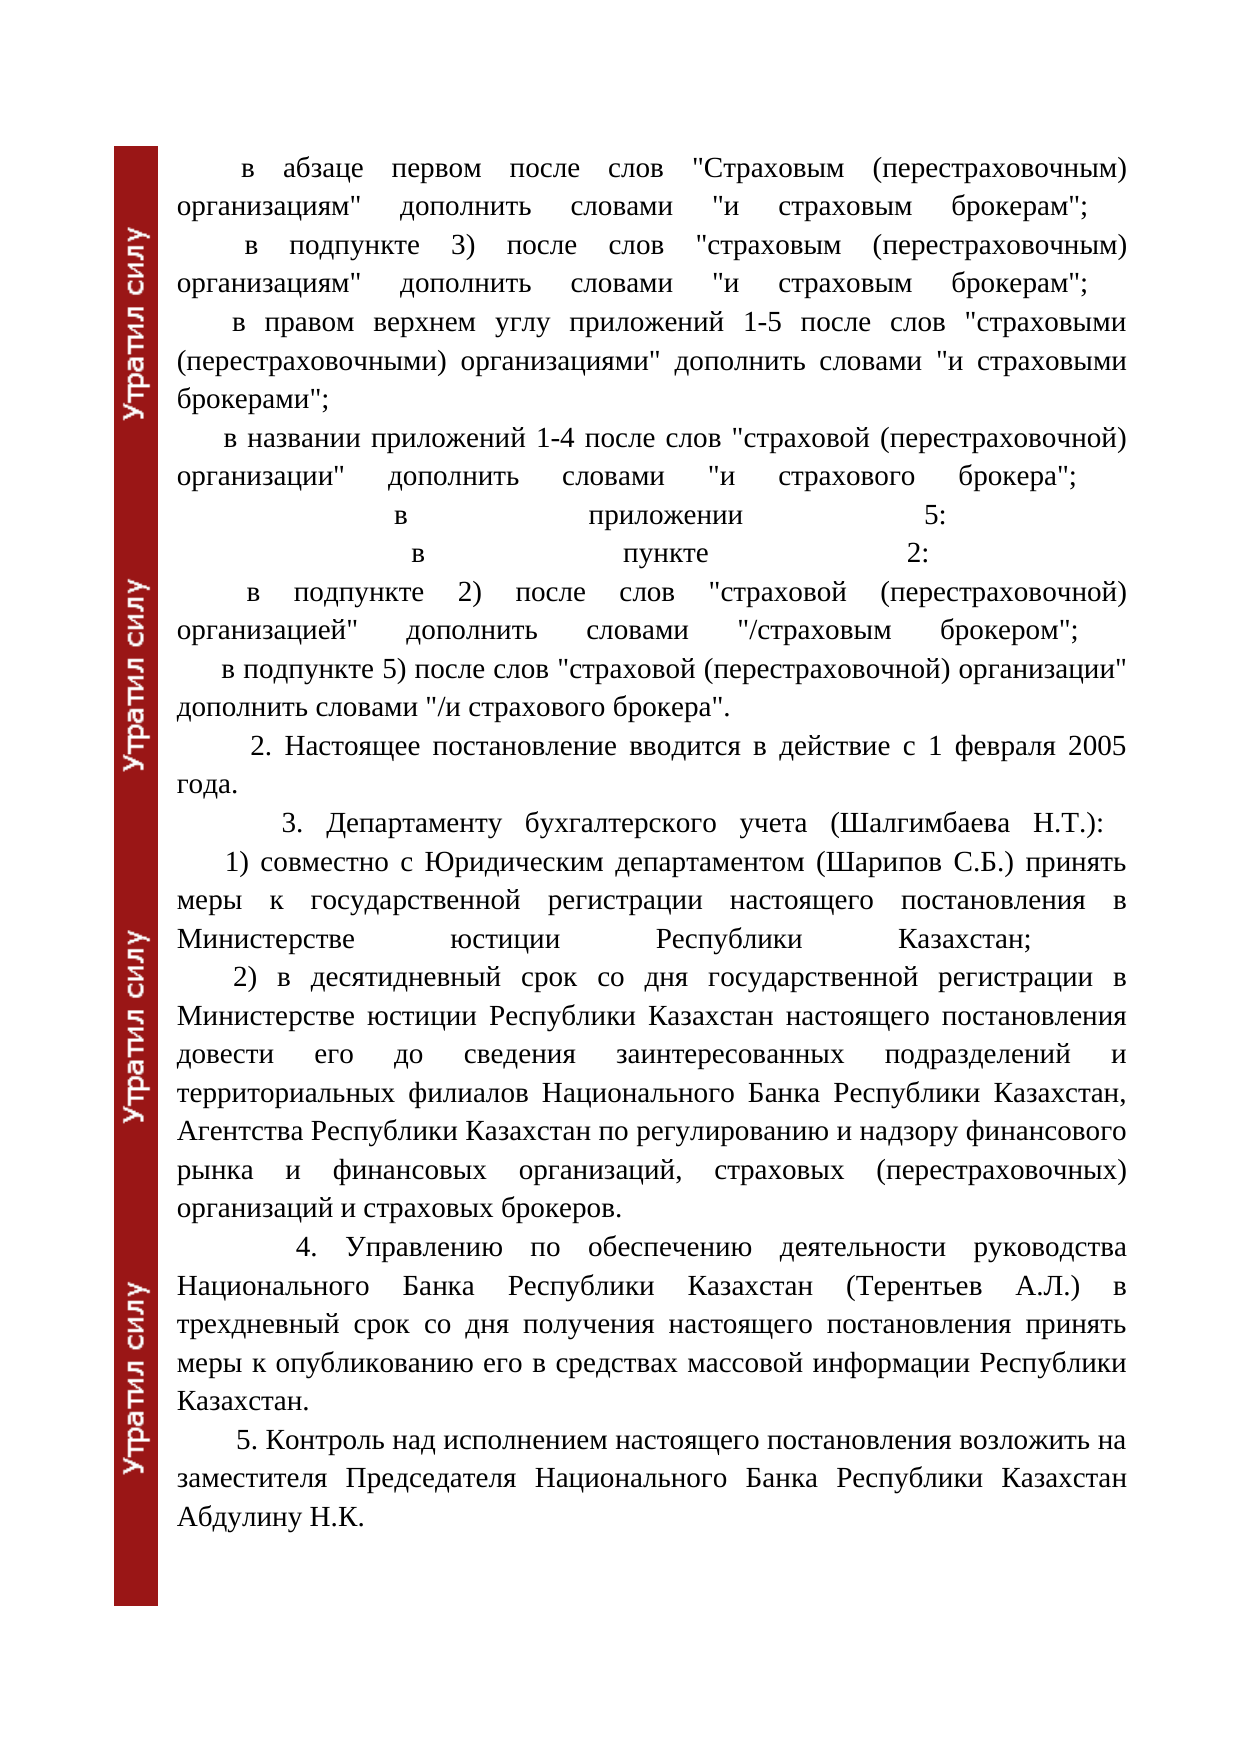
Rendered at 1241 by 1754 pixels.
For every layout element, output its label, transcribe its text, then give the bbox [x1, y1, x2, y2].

text 3. Департаменту бухгалтерского учета (Шалгимбаева Н.Т.): 1) совместно с Юридическим департаментом (Шарипов С.Б.) принять меры к государственной регистрации настоящего постановления в Министерстве юстиции Республики Казахстан; 2) в десятидневный срок со дня государственной регистрации в Министерстве юстиции Республики Казахстан настоящего постановления довести его до сведения заинтересованных подразделений и территориальных филиалов Национального Банка Республики Казахстан, Агентства Республики Казахстан по регулированию и надзору финансового рынка и финансовых организаций, страховых (перестраховочных) организаций и страховых брокеров. [112, 805, 1128, 1224]
picture [114, 800, 158, 805]
text 5. Контроль над исполнением настоящего постановления возложить на заместителя Председателя Национального Банка Республики Казахстан Абдулину Н.К. [112, 1422, 1128, 1532]
picture [114, 723, 158, 728]
text 2. Настоящее постановление вводится в действие с 1 февраля 2005 года. [112, 728, 1128, 800]
text 4. Управлению по обеспечению деятельности руководства Национального Банка Республики Казахстан (Терентьев А.Л.) в трехдневный срок со дня получения настоящего постановления принять меры к опубликованию его в средствах массовой информации Республики Казахстан. [112, 1229, 1128, 1417]
picture [114, 1224, 158, 1229]
picture [114, 1417, 158, 1422]
picture [114, 1532, 158, 1606]
picture [114, 146, 158, 150]
